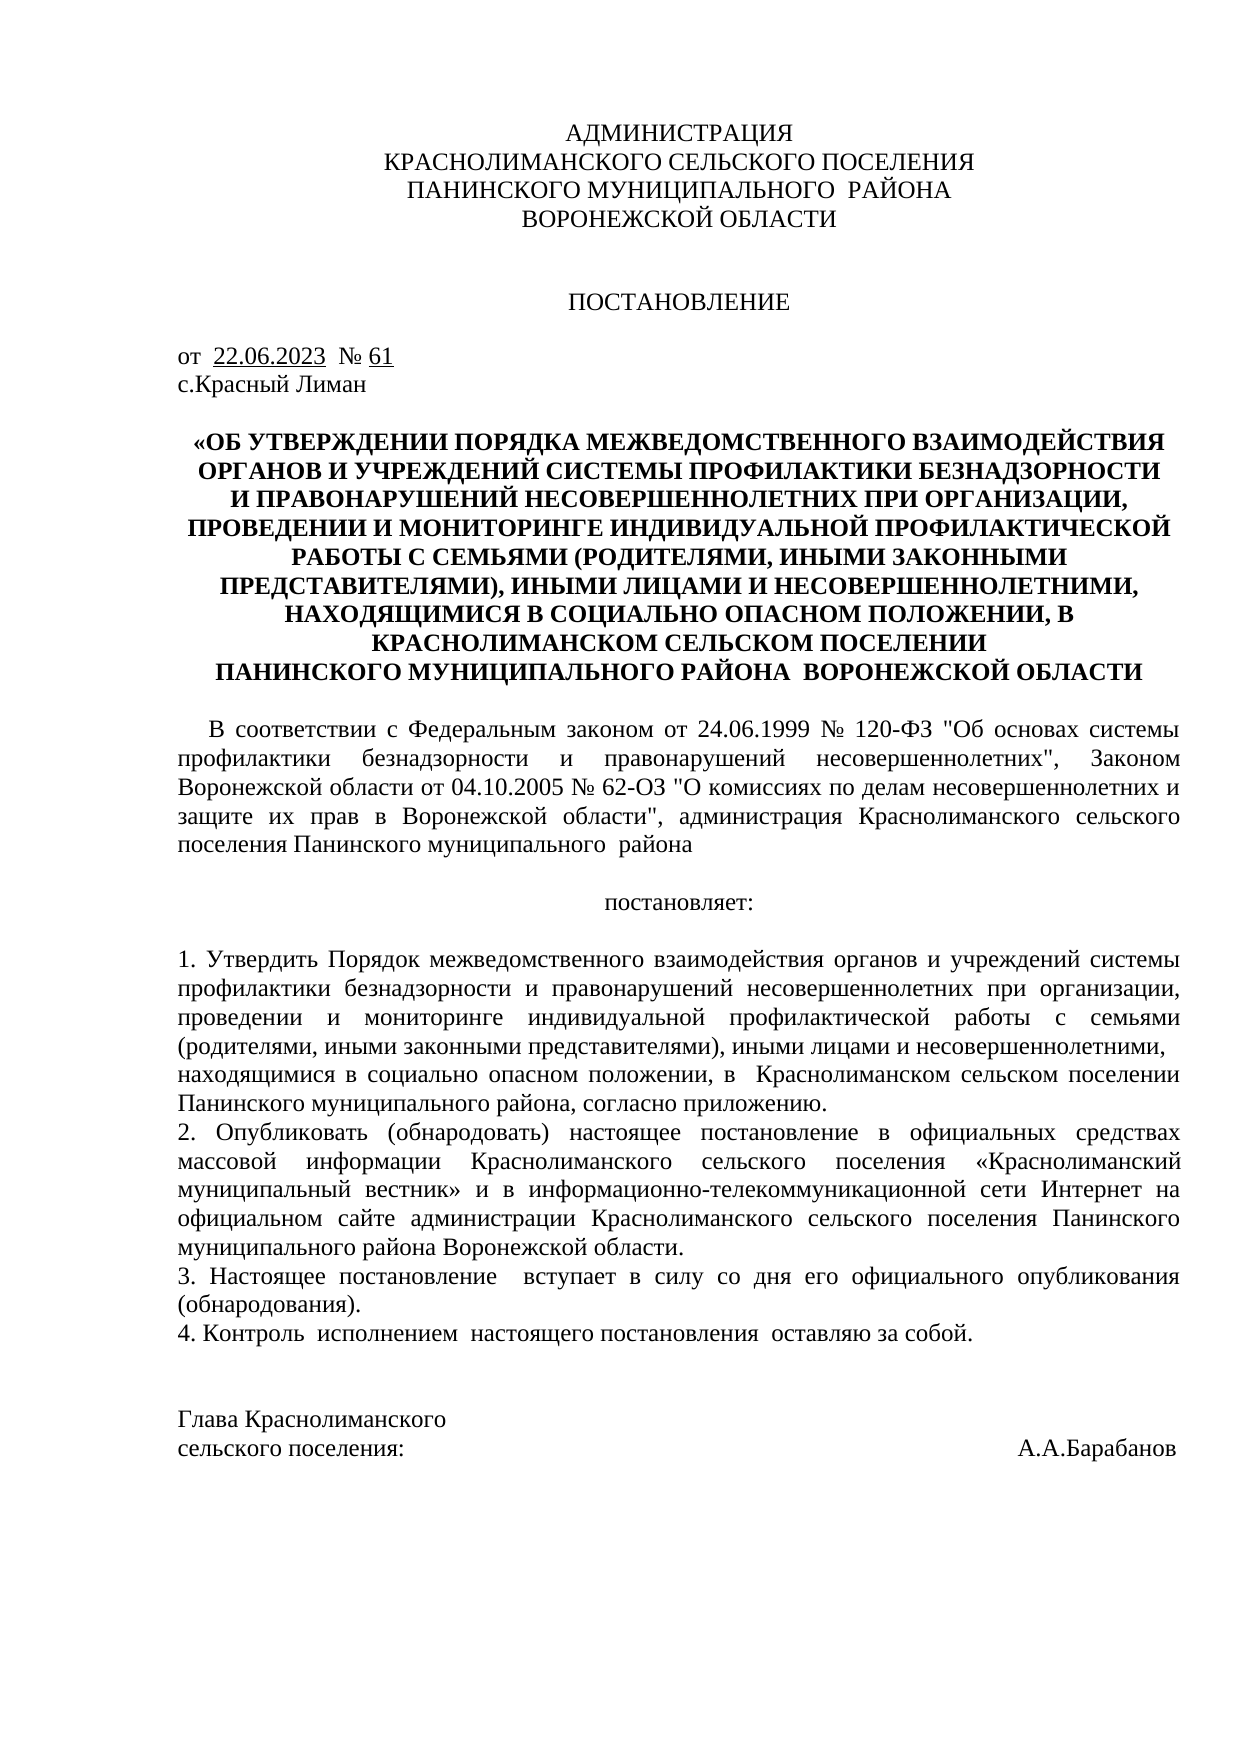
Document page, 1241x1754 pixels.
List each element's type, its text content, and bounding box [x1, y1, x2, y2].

text В соответствии с Федеральным законом от 24.06.1999 № 120-ФЗ "Об основах системы профилактики безнадзорности и правонарушений несовершеннолетних", Законом Воронежской области от 04.10.2005 № 62-ОЗ "О комиссиях по делам несовершеннолетних и защите их прав в Воронежской области", администрация Краснолиманского сельского поселения Панинского муниципального района [177, 714, 1181, 858]
text 2. Опубликовать (обнародовать) настоящее постановление в официальных средствах массовой информации Краснолиманского сельского поселения «Краснолиманский муниципальный вестник» и в информационно-телекоммуникационной сети Интернет на официальном сайте администрации Краснолиманского сельского поселения Панинского муниципального района Воронежской области. [177, 1117, 1181, 1261]
text «ОБ УТВЕРЖДЕНИИ ПОРЯДКА МЕЖВЕДОМСТВЕННОГО ВЗАИМОДЕЙСТВИЯ [177, 427, 1181, 456]
text находящимися в социально опасном положении, в Краснолиманском сельском поселении Панинского муниципального района, согласно приложению. [177, 1059, 1181, 1117]
text АДМИНИСТРАЦИЯ [177, 118, 1181, 147]
text постановляет: [177, 887, 1181, 916]
text КРАСНОЛИМАНСКОМ СЕЛЬСКОМ ПОСЕЛЕНИИ [177, 628, 1181, 657]
text ВОРОНЕЖСКОЙ ОБЛАСТИ [177, 204, 1181, 233]
text ПАНИНСКОГО МУНИЦИПАЛЬНОГО РАЙОНА ВОРОНЕЖСКОЙ ОБЛАСТИ [177, 657, 1181, 686]
text ПРЕДСТАВИТЕЛЯМИ), ИНЫМИ ЛИЦАМИ И НЕСОВЕРШЕННОЛЕТНИМИ, [177, 571, 1181, 599]
text сельского поселения: А.А.Барабанов [177, 1433, 1181, 1462]
text И ПРАВОНАРУШЕНИЙ НЕСОВЕРШЕННОЛЕТНИХ ПРИ ОРГАНИЗАЦИИ, [177, 484, 1181, 513]
text ПАНИНСКОГО МУНИЦИПАЛЬНОГО РАЙОНА [177, 176, 1181, 204]
text 4. Контроль исполнением настоящего постановления оставляю за собой. [177, 1318, 1181, 1347]
text КРАСНОЛИМАНСКОГО СЕЛЬСКОГО ПОСЕЛЕНИЯ [177, 147, 1181, 176]
text 3. Настоящее постановление вступает в силу со дня его официального опубликования (обнародования). [177, 1261, 1181, 1318]
text ПОСТАНОВЛЕНИЕ [177, 287, 1181, 316]
text Глава Краснолиманского [177, 1404, 1181, 1433]
text с.Красный Лиман [177, 369, 1181, 398]
text ОРГАНОВ И УЧРЕЖДЕНИЙ СИСТЕМЫ ПРОФИЛАКТИКИ БЕЗНАДЗОРНОСТИ [177, 456, 1181, 484]
text РАБОТЫ С СЕМЬЯМИ (РОДИТЕЛЯМИ, ИНЫМИ ЗАКОННЫМИ [177, 542, 1181, 571]
text ПРОВЕДЕНИИ И МОНИТОРИНГЕ ИНДИВИДУАЛЬНОЙ ПРОФИЛАКТИЧЕСКОЙ [177, 513, 1181, 542]
text НАХОДЯЩИМИСЯ В СОЦИАЛЬНО ОПАСНОМ ПОЛОЖЕНИИ, В [177, 599, 1181, 628]
text 1. Утвердить Порядок межведомственного взаимодействия органов и учреждений системы профилактики безнадзорности и правонарушений несовершеннолетних при организации, проведении и мониторинге индивидуальной профилактической работы с семьями (родителями, иными законными представителями), иными лицами и несовершеннолетними, [177, 944, 1181, 1059]
text от 22.06.2023 № 61 [177, 341, 1181, 369]
